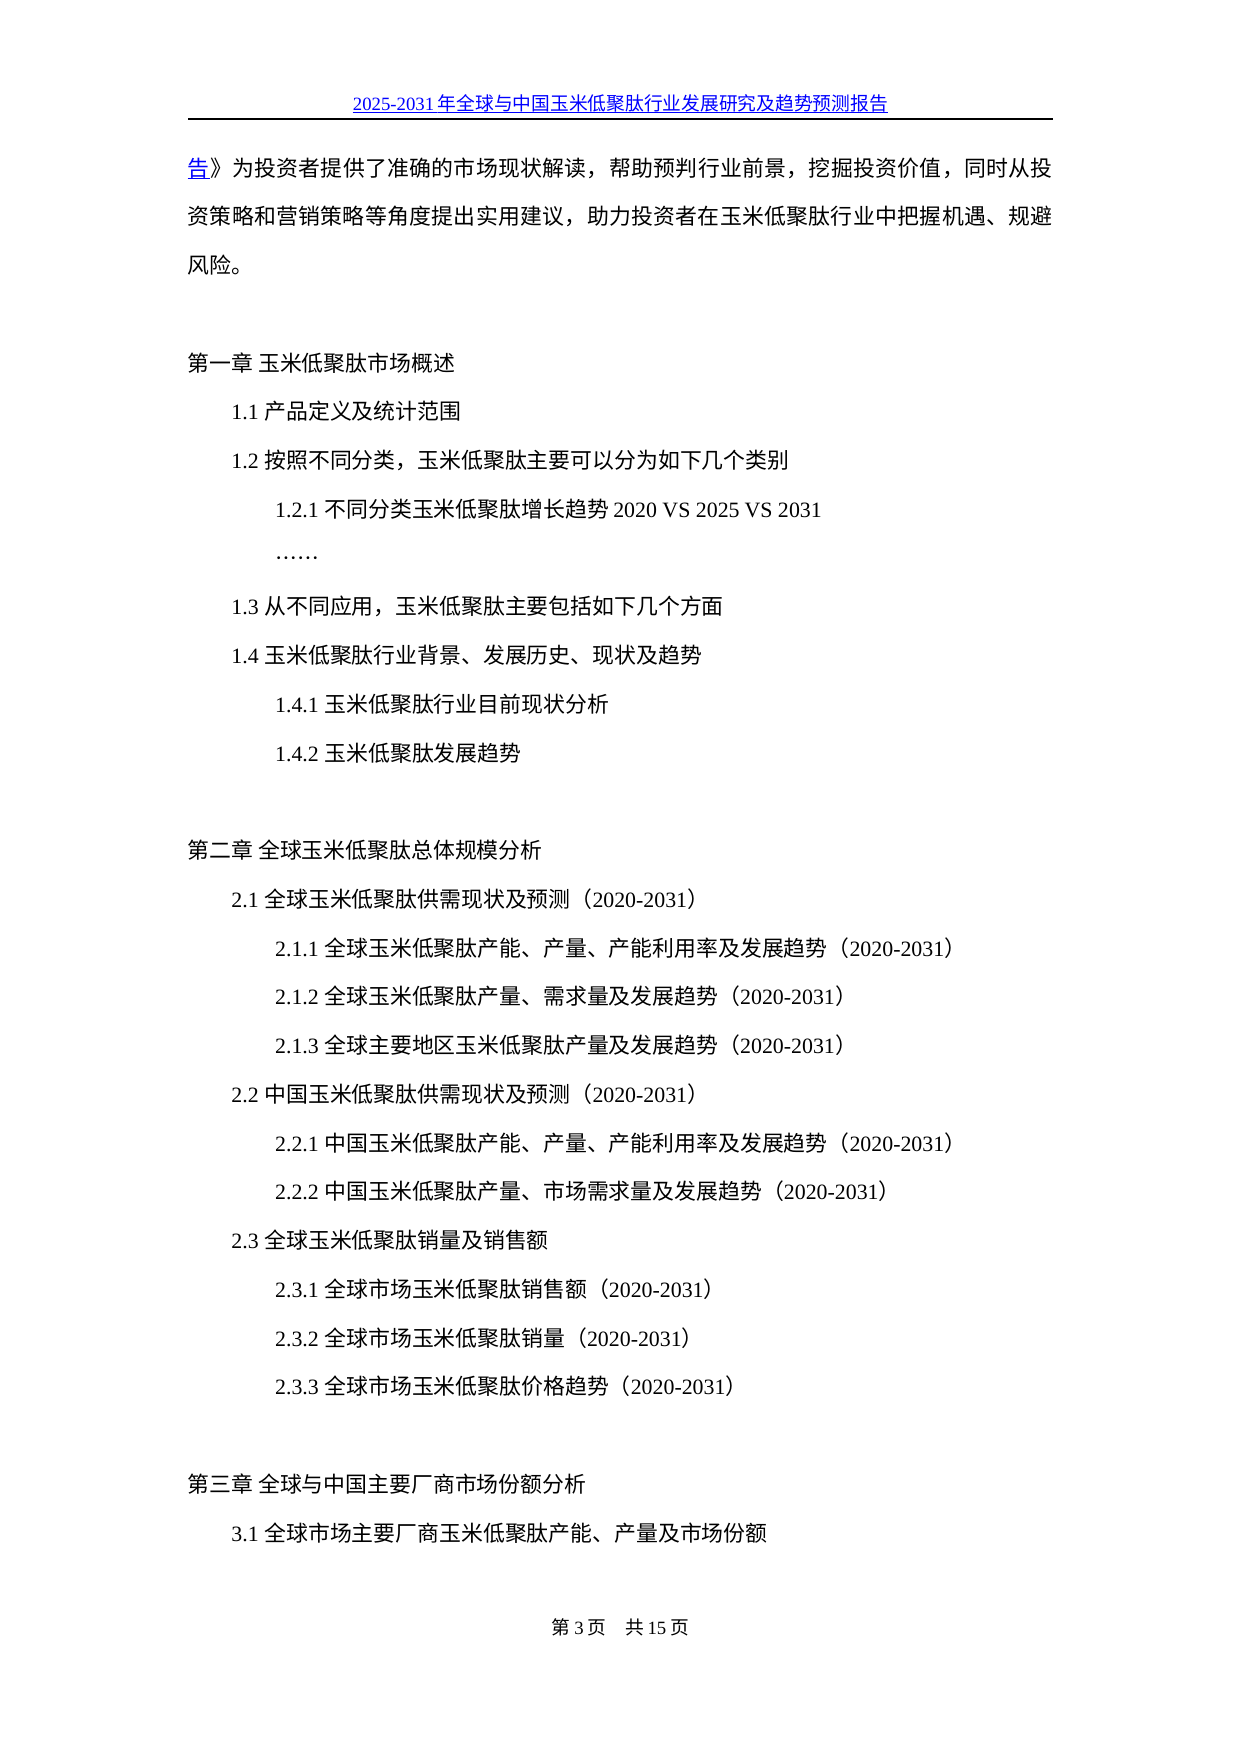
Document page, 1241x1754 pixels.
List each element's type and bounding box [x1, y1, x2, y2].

text [187, 150, 1053, 1548]
